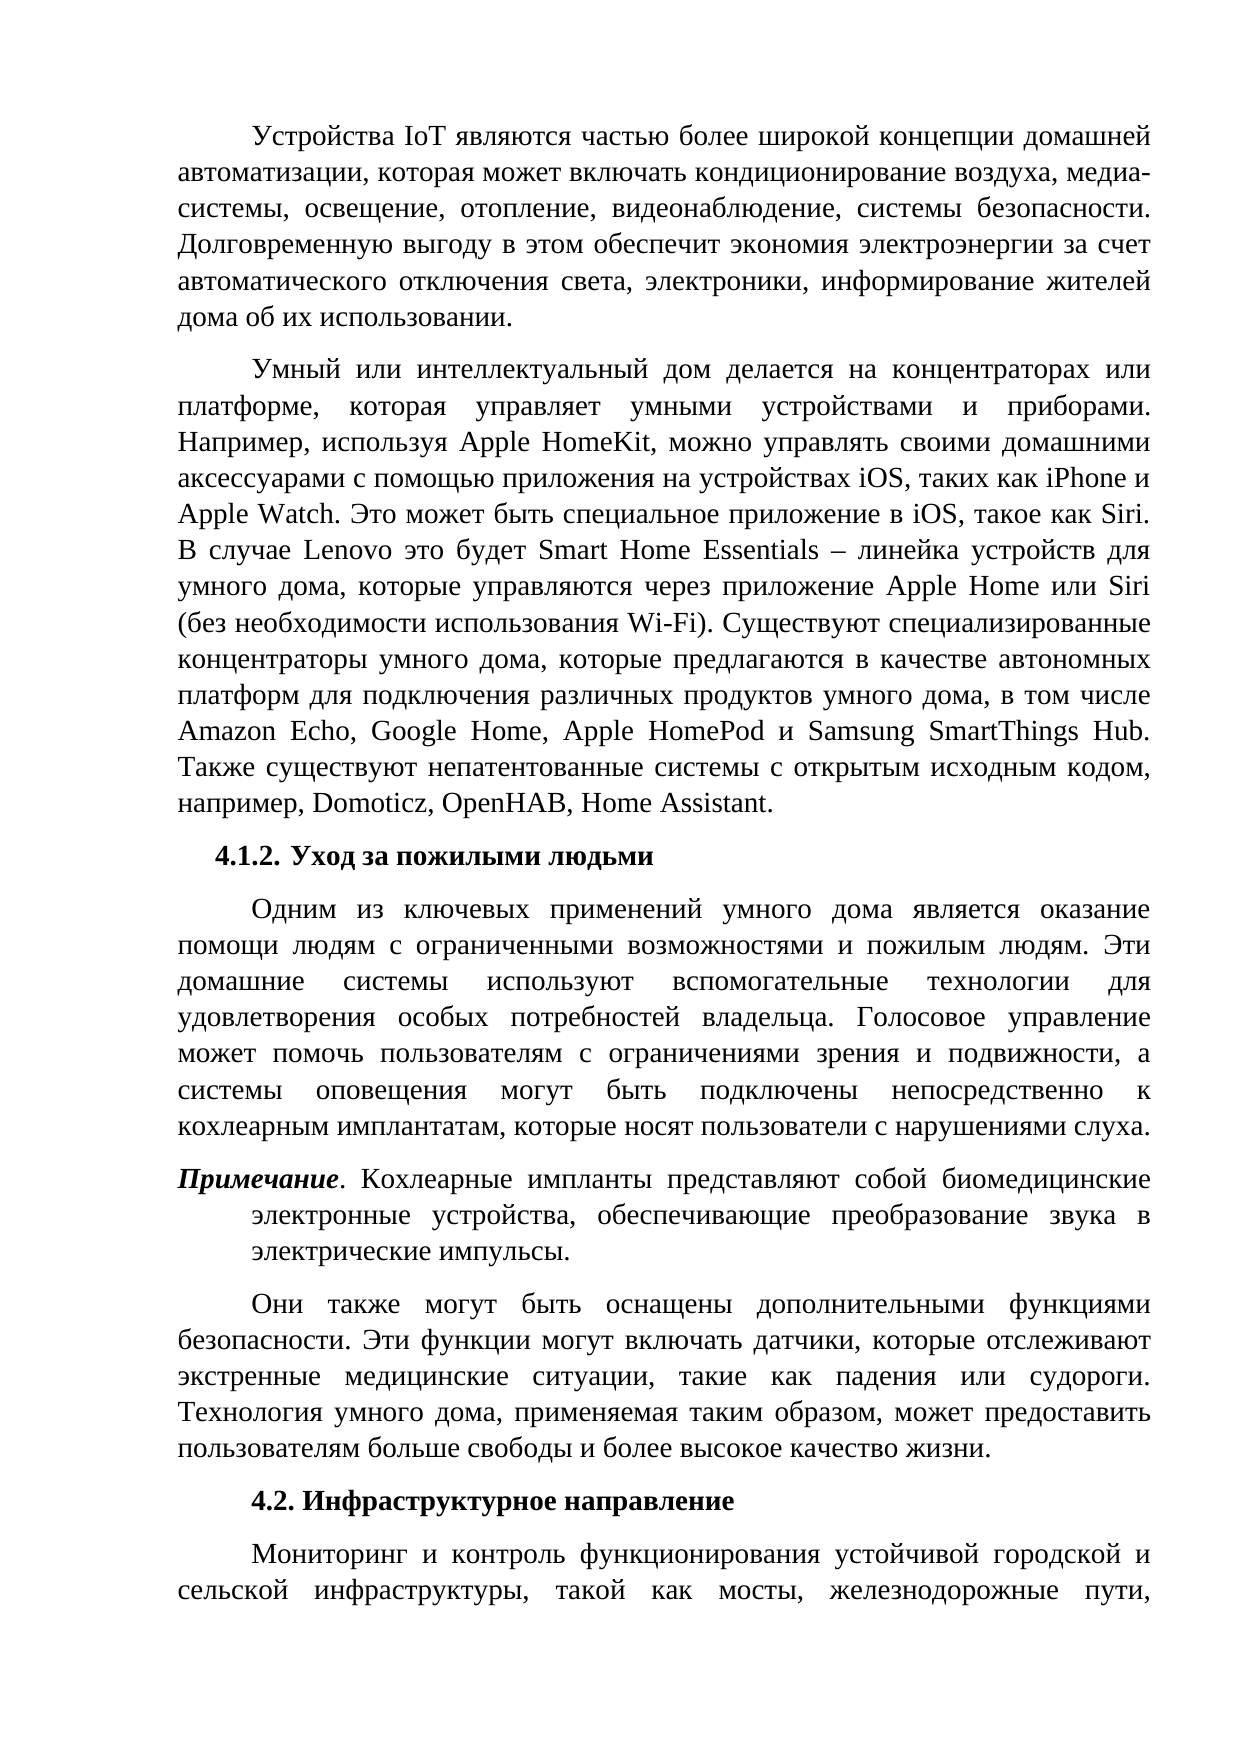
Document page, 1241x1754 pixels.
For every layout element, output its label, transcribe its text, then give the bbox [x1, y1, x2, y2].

text Они также могут быть оснащены дополнительными функциями безопасности. Эти функции могут включать датчики, которые отслеживают экстренные медицинские ситуации, такие как падения или судороги. Технология умного дома, применяемая таким образом, может предоставить пользователям больше свободы и более высокое качество жизни. [177, 1286, 1152, 1464]
text Устройства IoT являются частью более широкой концепции домашней автоматизации, которая может включать кондиционирование воздуха, медиа-системы, освещение, отопление, видеонаблюдение, системы безопасности. Долговременную выгоду в этом обеспечит экономия электроэнергии за счет автоматического отключения света, электроники, информирование жителей дома об их использовании. [177, 118, 1152, 332]
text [177, 1536, 1152, 1606]
list Уход за пожилыми людьми [215, 838, 1152, 872]
text Одним из ключевых применений умного дома является оказание помощи людям с ограниченными возможностями и пожилым людям. Эти домашние системы используют вспомогательные технологии для удовлетворения особых потребностей владельца. Голосовое управление может помочь пользователям с ограничениями зрения и подвижности, а системы оповещения могут быть подключены непосредственно к кохлеарным имплантатам, которые носят пользователи с нарушениями слуха. [177, 891, 1152, 1141]
text Примечание. Кохлеарные импланты представляют собой биомедицинские электронные устройства, обеспечивающие преобразование звука в электрические импульсы. [177, 1161, 1152, 1267]
text Умный или интеллектуальный дом делается на концентраторах или платформе, которая управляет умными устройствами и приборами. Например, используя Apple HomeKit, можно управлять своими домашними аксессуарами с помощью приложения на устройствах iOS, таких как iPhone и Apple Watch. Это может быть специальное приложение в iOS, такое как Siri. В случае Lenovo это будет Smart Home Essentials – линейка устройств для умного дома, которые управляются через приложение Apple Home или Siri (без необходимости использования Wi-Fi). Существуют специализированные концентраторы умного дома, которые предлагаются в качестве автономных платформ для подключения различных продуктов умного дома, в том числе Amazon Echo, Google Home, Apple HomePod и Samsung SmartThings Hub. Также существуют непатентованные системы с открытым исходным кодом, например, Domoticz, OpenHAB, Home Assistant. [177, 352, 1152, 819]
text 4.2. Инфраструктурное направление [251, 1483, 1152, 1517]
